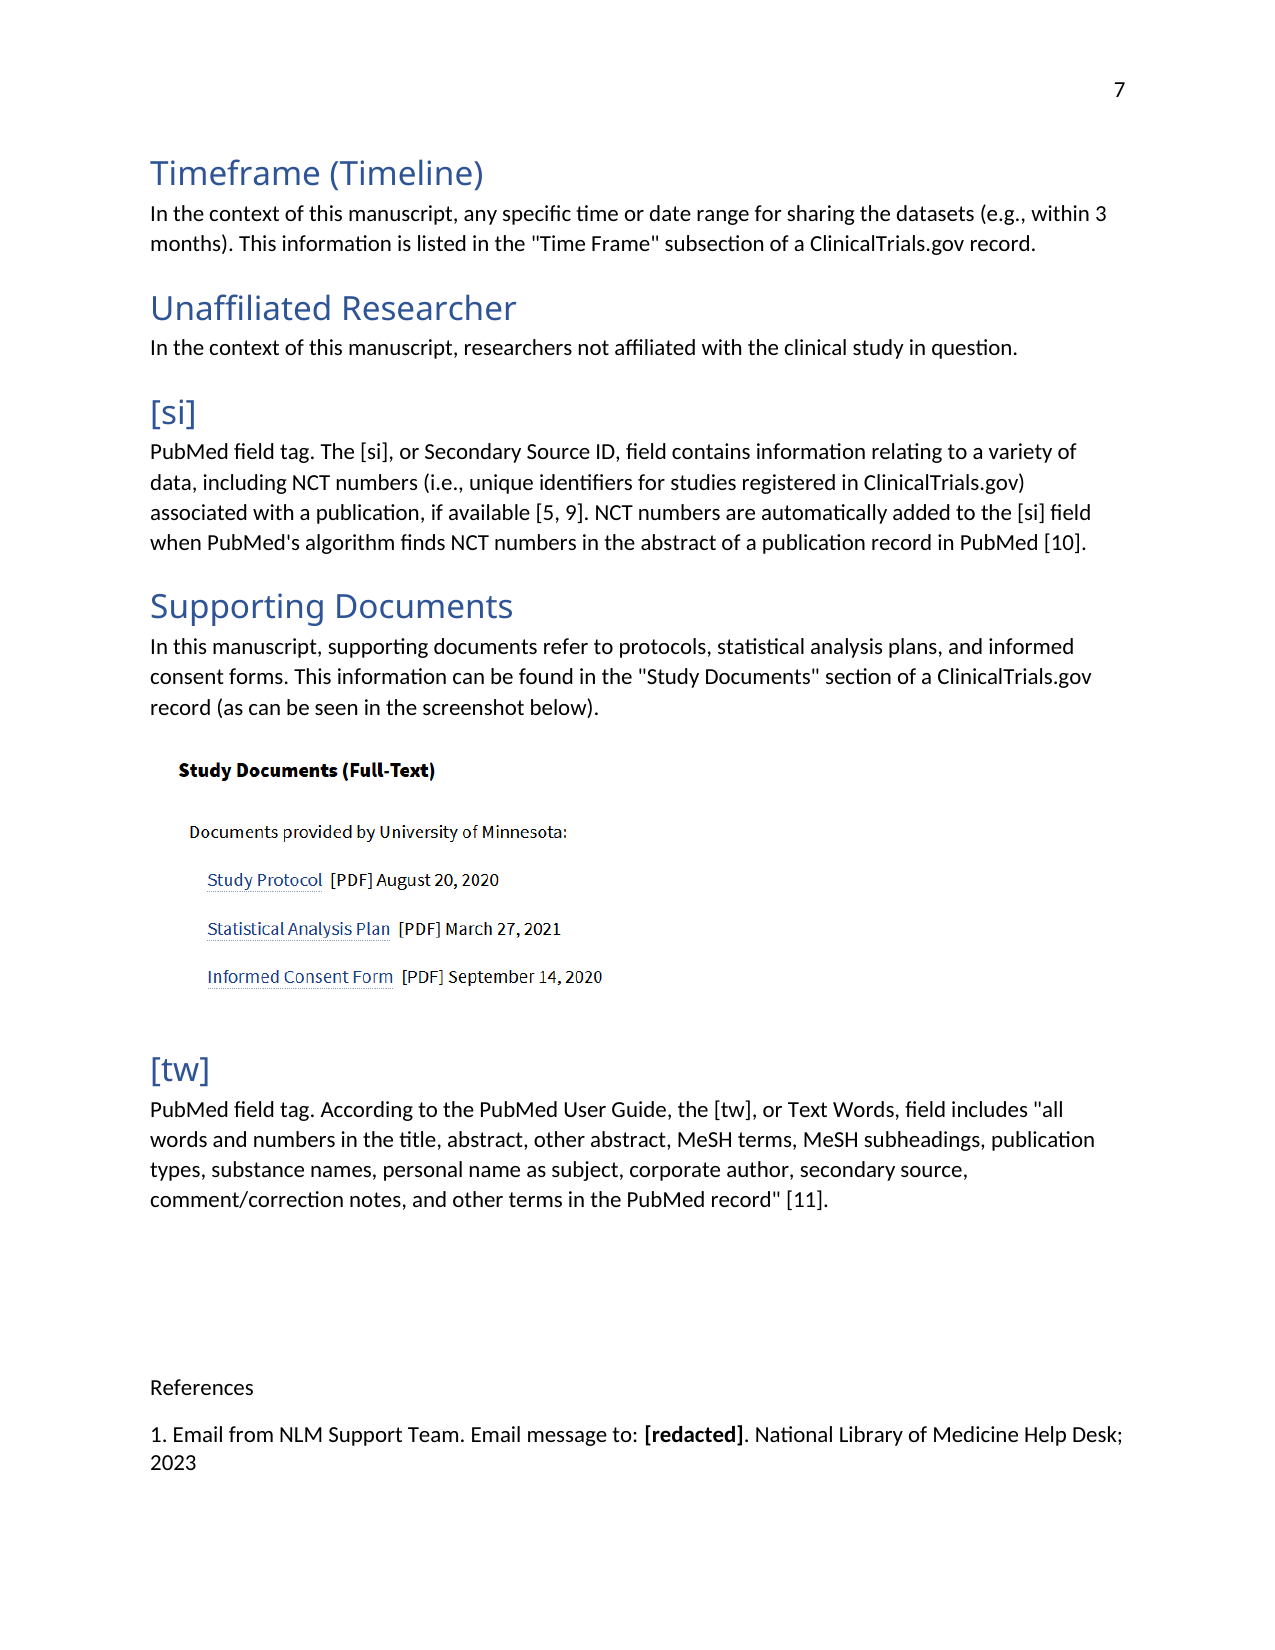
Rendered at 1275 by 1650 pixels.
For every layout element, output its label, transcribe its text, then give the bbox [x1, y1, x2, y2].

subtitle Timeframe (Timeline) [150, 150, 1125, 195]
subtitle [si] [150, 388, 1125, 434]
subtitle [tw] [150, 1046, 1125, 1091]
subtitle Unaffiliated Researcher [150, 284, 1125, 330]
picture [150, 739, 723, 1019]
subtitle Supporting Documents [150, 583, 1125, 629]
text In the context of this manuscript, any specific time or date range for sharing the datasets (e.g., within 3 months). This information is listed in the "Time Frame" subsection of a ClinicalTrials.gov record. [150, 199, 1125, 257]
text PubMed field tag. The [si], or Secondary Source ID, field contains information relating to a variety of data, including NCT numbers (i.e., unique identifiers for studies registered in ClinicalTrials.gov) associated with a publication, if available [5, 9]. NCT numbers are automatically added to the [si] field when PubMed's algorithm finds NCT numbers in the abstract of a publication record in PubMed [10]. [150, 437, 1125, 556]
text In the context of this manuscript, researchers not affiliated with the clinical study in question. [150, 333, 1125, 361]
text PubMed field tag. According to the PubMed User Guide, the [tw], or Text Words, field includes "all words and numbers in the title, abstract, other abstract, MeSH terms, MeSH subheadings, publication types, substance names, personal name as subject, corporate author, secondary source, comment/correction notes, and other terms in the PubMed record" [11]. [150, 1095, 1125, 1213]
text 1. Email from NLM Support Team. Email message to: [redacted]. National Library of Medicine Help Desk; 2023 [150, 1420, 1125, 1476]
text In this manuscript, supporting documents refer to protocols, statistical analysis plans, and informed consent forms. This information can be found in the "Study Documents" section of a ClinicalTrials.gov record (as can be seen in the screenshot below). [150, 632, 1125, 721]
text References [150, 1373, 1125, 1401]
